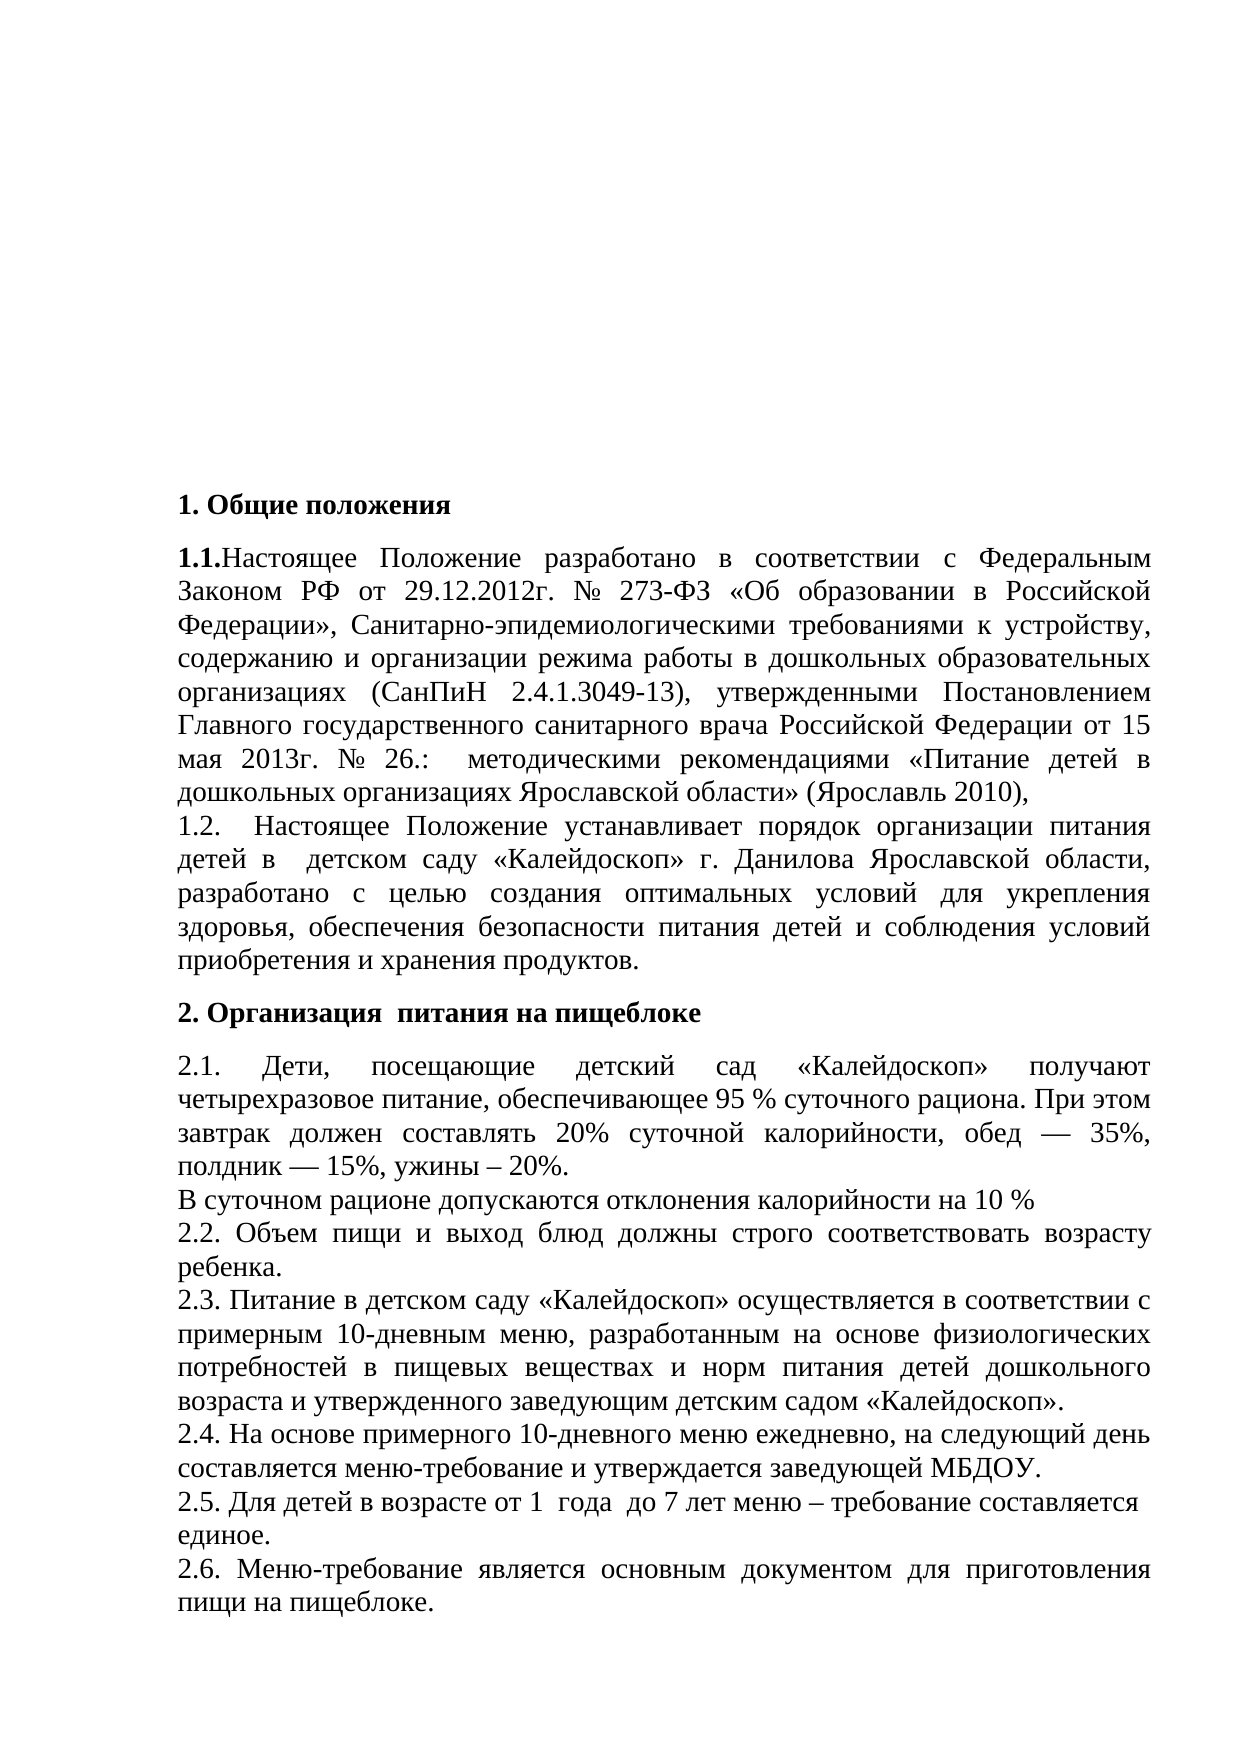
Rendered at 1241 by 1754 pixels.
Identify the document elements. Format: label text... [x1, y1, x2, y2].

text 1.2. Настоящее Положение устанавливает порядок организации питания детей в детском саду «Калейдоскоп» г. Данилова Ярославской области, разработано с целью создания оптимальных условий для укрепления здоровья, обеспечения безопасности питания детей и соблюдения условий приобретения и хранения продуктов. [177, 808, 1152, 976]
text 2.1. Дети, посещающие детский сад «Калейдоскоп» получают четырехразовое питание, обеспечивающее 95 % суточного рациона. При этом завтрак должен составлять 20% суточной калорийности, обед — 35%, полдник — 15%, ужины – 20%. [177, 1048, 1152, 1182]
text 2.5. Для детей в возрасте от 1 года до 7 лет меню – требование составляется единое. [177, 1484, 1152, 1551]
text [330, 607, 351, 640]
text 2.4. На основе примерного 10-дневного меню ежедневно, на следующий день составляется меню-требование и утверждается заведующей МБДОУ. [177, 1417, 1152, 1484]
text 2.6. Меню-требование является основным документом для приготовления пищи на пищеблоке. [177, 1551, 1152, 1618]
text 2.3. Питание в детском саду «Калейдоскоп» осуществляется в соответствии с примерным 10-дневным меню, разработанным на основе физиологических потребностей в пищевых веществах и норм питания детей дошкольного возраста и утвержденного заведующим детским садом «Калейдоскоп». [177, 1282, 1152, 1417]
text 2. Организация питания на пищеблоке [177, 995, 1152, 1028]
text 1.1.Настоящее Положение разработано в соответствии с Федеральным Законом РФ от 29.12.2012г. № 273-ФЗ «Об образовании в Российской Федерации», Санитарно-эпидемиологическими требованиями к устройству, содержанию и организации режима работы в дошкольных образовательных организациях (СанПиН 2.4.1.3049-13), утвержденными Постановлением Главного государственного санитарного врача Российской Федерации от 15 мая 2013г. № 26.: методическими рекомендациями «Питание детей в дошкольных организациях Ярославской области» (Ярославль 2010), [177, 741, 1152, 808]
text В суточном рационе допускаются отклонения калорийности на 10 % [177, 1182, 1152, 1215]
text 1. Общие положения [177, 487, 1152, 521]
text 2.2. Объем пищи и выход блюд должны строго соответствовать возрасту ребенка. [177, 1215, 1152, 1282]
